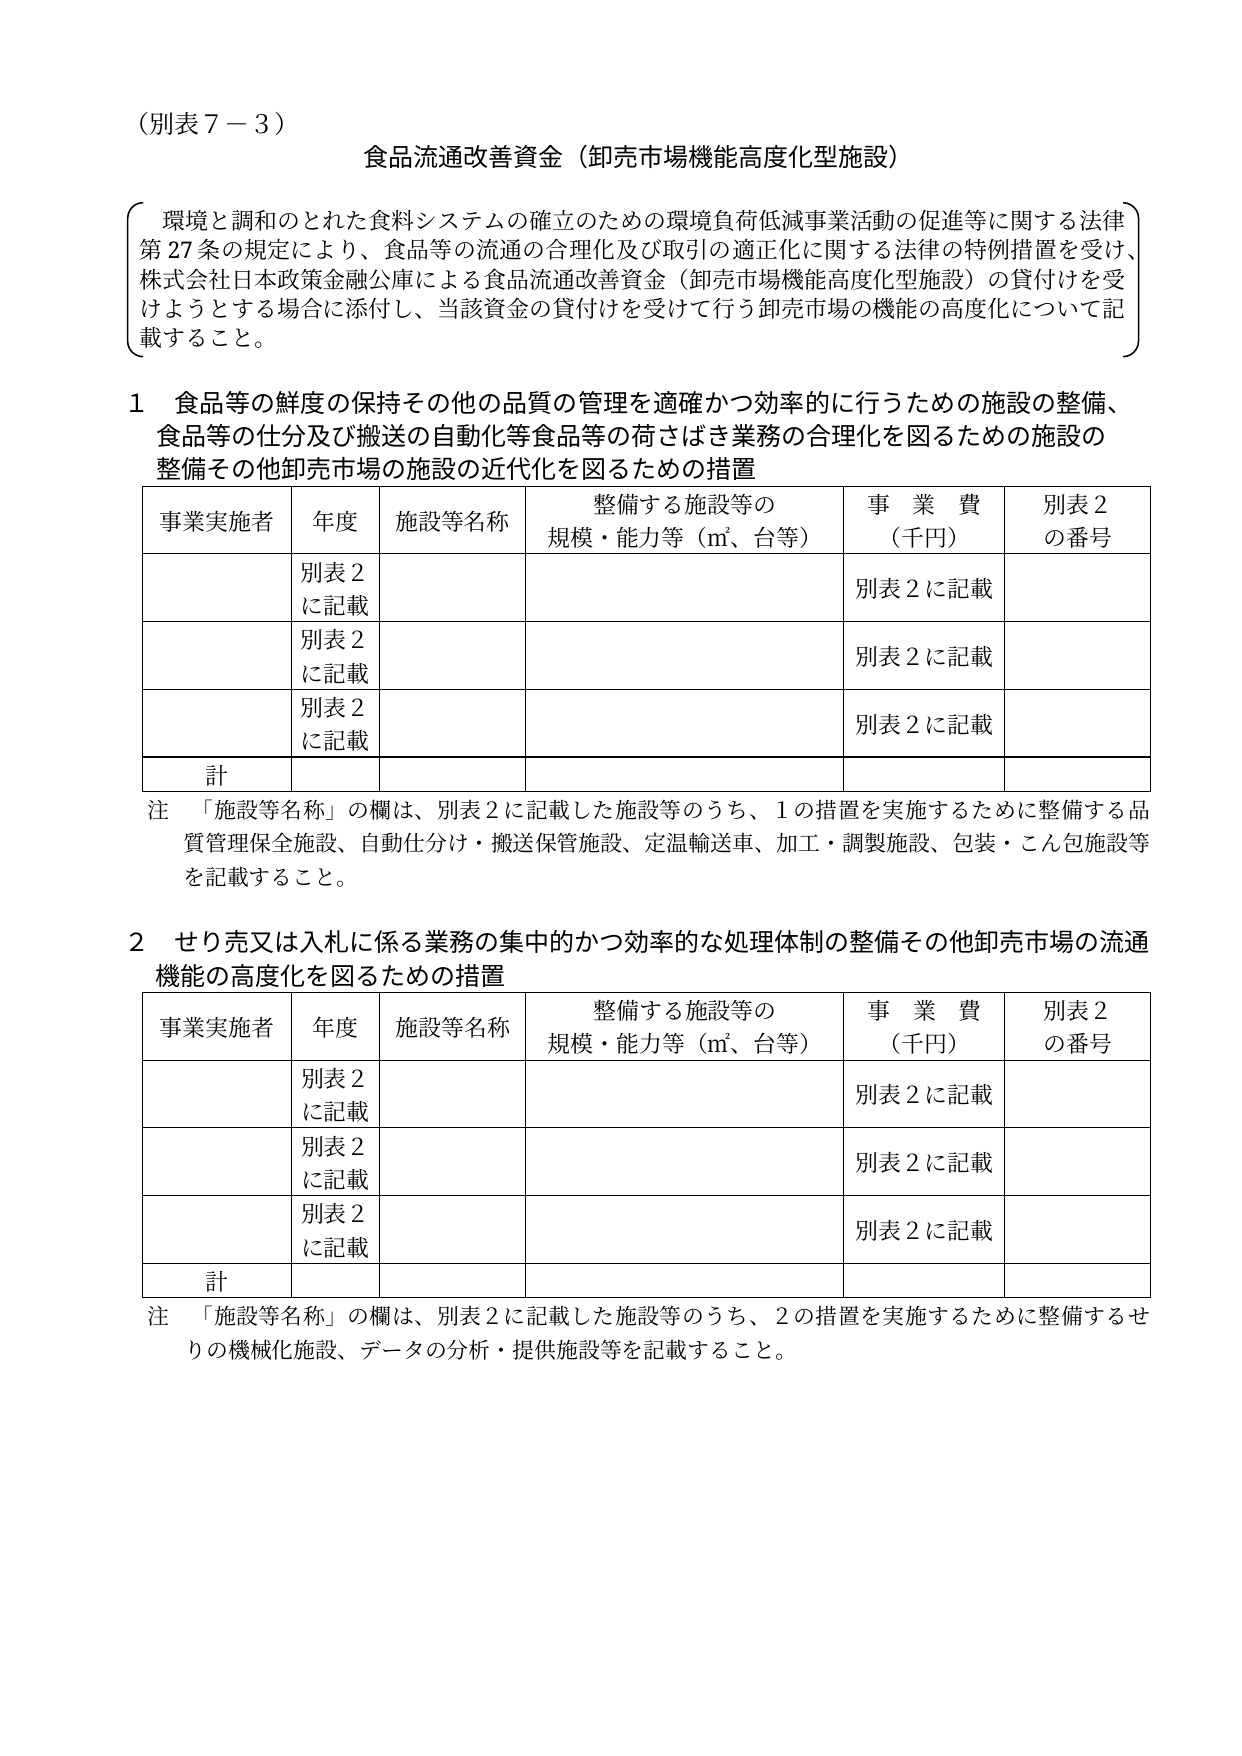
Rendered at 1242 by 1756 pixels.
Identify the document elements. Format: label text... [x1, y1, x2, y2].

table_cell [143, 690, 291, 756]
table_cell 別表２に記載 [844, 690, 1004, 756]
table_cell 別表２に記載 [844, 554, 1004, 621]
table_cell [1005, 1196, 1150, 1263]
table_cell [1005, 1264, 1150, 1297]
table_header 事業実施者 [143, 487, 291, 553]
table_header 施設等名称 [380, 487, 525, 553]
table_header 事 業 費 （千円） [844, 993, 1004, 1059]
table_cell [380, 1061, 525, 1127]
text 食品流通改善資金（卸売市場機能高度化型施設） [124, 140, 1153, 173]
table_cell [380, 1264, 525, 1297]
table_cell 別表２ に記載 [292, 1128, 379, 1195]
table_cell 別表２ に記載 [292, 1061, 379, 1127]
table_cell [143, 1196, 291, 1263]
text 環境と調和のとれた食料システムの確立のための環境負荷低減事業活動の促進等に関する法律第27条の規定により、食品等の流通の合理化及び取引の適正化に関する法律の特例措置を受け、株式会社日本政策金融公庫による食品流通改善資金（卸売市場機能高度化型施設）の貸付けを受けようとする場合に添付し、当該資金の貸付けを受けて行う卸売市場の機能の高度化について記載すること。 [139, 206, 1127, 352]
table_cell [526, 690, 843, 756]
table_header 年度 [292, 993, 379, 1059]
table_cell 別表２に記載 [844, 1196, 1004, 1263]
table_cell [1005, 554, 1150, 621]
table_cell 別表２ に記載 [292, 622, 379, 689]
table_cell [380, 1196, 525, 1263]
table_cell [1005, 1128, 1150, 1195]
text 注 「施設等名称」の欄は、別表２に記載した施設等のうち、２の措置を実施するために整備するせりの機械化施設、データの分析・提供施設等を記載すること。 [147, 1298, 1153, 1365]
table_cell 計 [143, 1264, 291, 1297]
table_cell [526, 622, 843, 689]
table_cell [526, 758, 843, 791]
table_cell [143, 1061, 291, 1127]
table_cell [1005, 758, 1150, 791]
text １ 食品等の鮮度の保持その他の品質の管理を適確かつ効率的に行うための施設の整備、食品等の仕分及び搬送の自動化等食品等の荷さばき業務の合理化を図るための施設の整備その他卸売市場の施設の近代化を図るための措置 [124, 386, 1107, 486]
table_cell [1005, 622, 1150, 689]
table_cell [526, 1061, 843, 1127]
table_header 年度 [292, 487, 379, 553]
table_cell 別表２に記載 [844, 1128, 1004, 1195]
text （別表７－３） [124, 106, 1153, 140]
table_header 施設等名称 [380, 993, 525, 1059]
table_cell 別表２ に記載 [292, 554, 379, 621]
table_cell 別表２ に記載 [292, 690, 379, 756]
table_cell 別表２ に記載 [292, 1196, 379, 1263]
table_header 事 業 費 （千円） [844, 487, 1004, 553]
table_cell [1005, 1061, 1150, 1127]
table_cell [526, 1128, 843, 1195]
table_cell 別表２に記載 [844, 1061, 1004, 1127]
table_header 別表２ の番号 [1005, 487, 1150, 553]
table_cell [380, 1128, 525, 1195]
text 注 「施設等名称」の欄は、別表２に記載した施設等のうち、１の措置を実施するために整備する品質管理保全施設、自動仕分け・搬送保管施設、定温輸送車、加工・調製施設、包装・こん包施設等を記載すること。 [147, 792, 1153, 892]
table_cell [143, 554, 291, 621]
table_cell [526, 1196, 843, 1263]
table_cell [292, 758, 379, 791]
table_header 整備する施設等の 規模・能力等（㎡、台等） [526, 993, 843, 1059]
table_cell [380, 758, 525, 791]
table_cell [380, 690, 525, 756]
table_cell [292, 1264, 379, 1297]
text ２ せり売又は入札に係る業務の集中的かつ効率的な処理体制の整備その他卸売市場の流通機能の高度化を図るための措置 [124, 925, 1153, 992]
table_cell [143, 1128, 291, 1195]
table_cell [526, 1264, 843, 1297]
table_header 整備する施設等の 規模・能力等（㎡、台等） [526, 487, 843, 553]
table_cell [526, 554, 843, 621]
table_cell [380, 622, 525, 689]
table_cell [844, 758, 1004, 791]
table_cell 別表２に記載 [844, 622, 1004, 689]
table_header 事業実施者 [143, 993, 291, 1059]
table_cell [380, 554, 525, 621]
table_cell [1005, 690, 1150, 756]
table_header 別表２ の番号 [1005, 993, 1150, 1059]
table_cell 計 [143, 758, 291, 791]
table_cell [143, 622, 291, 689]
table_cell [844, 1264, 1004, 1297]
